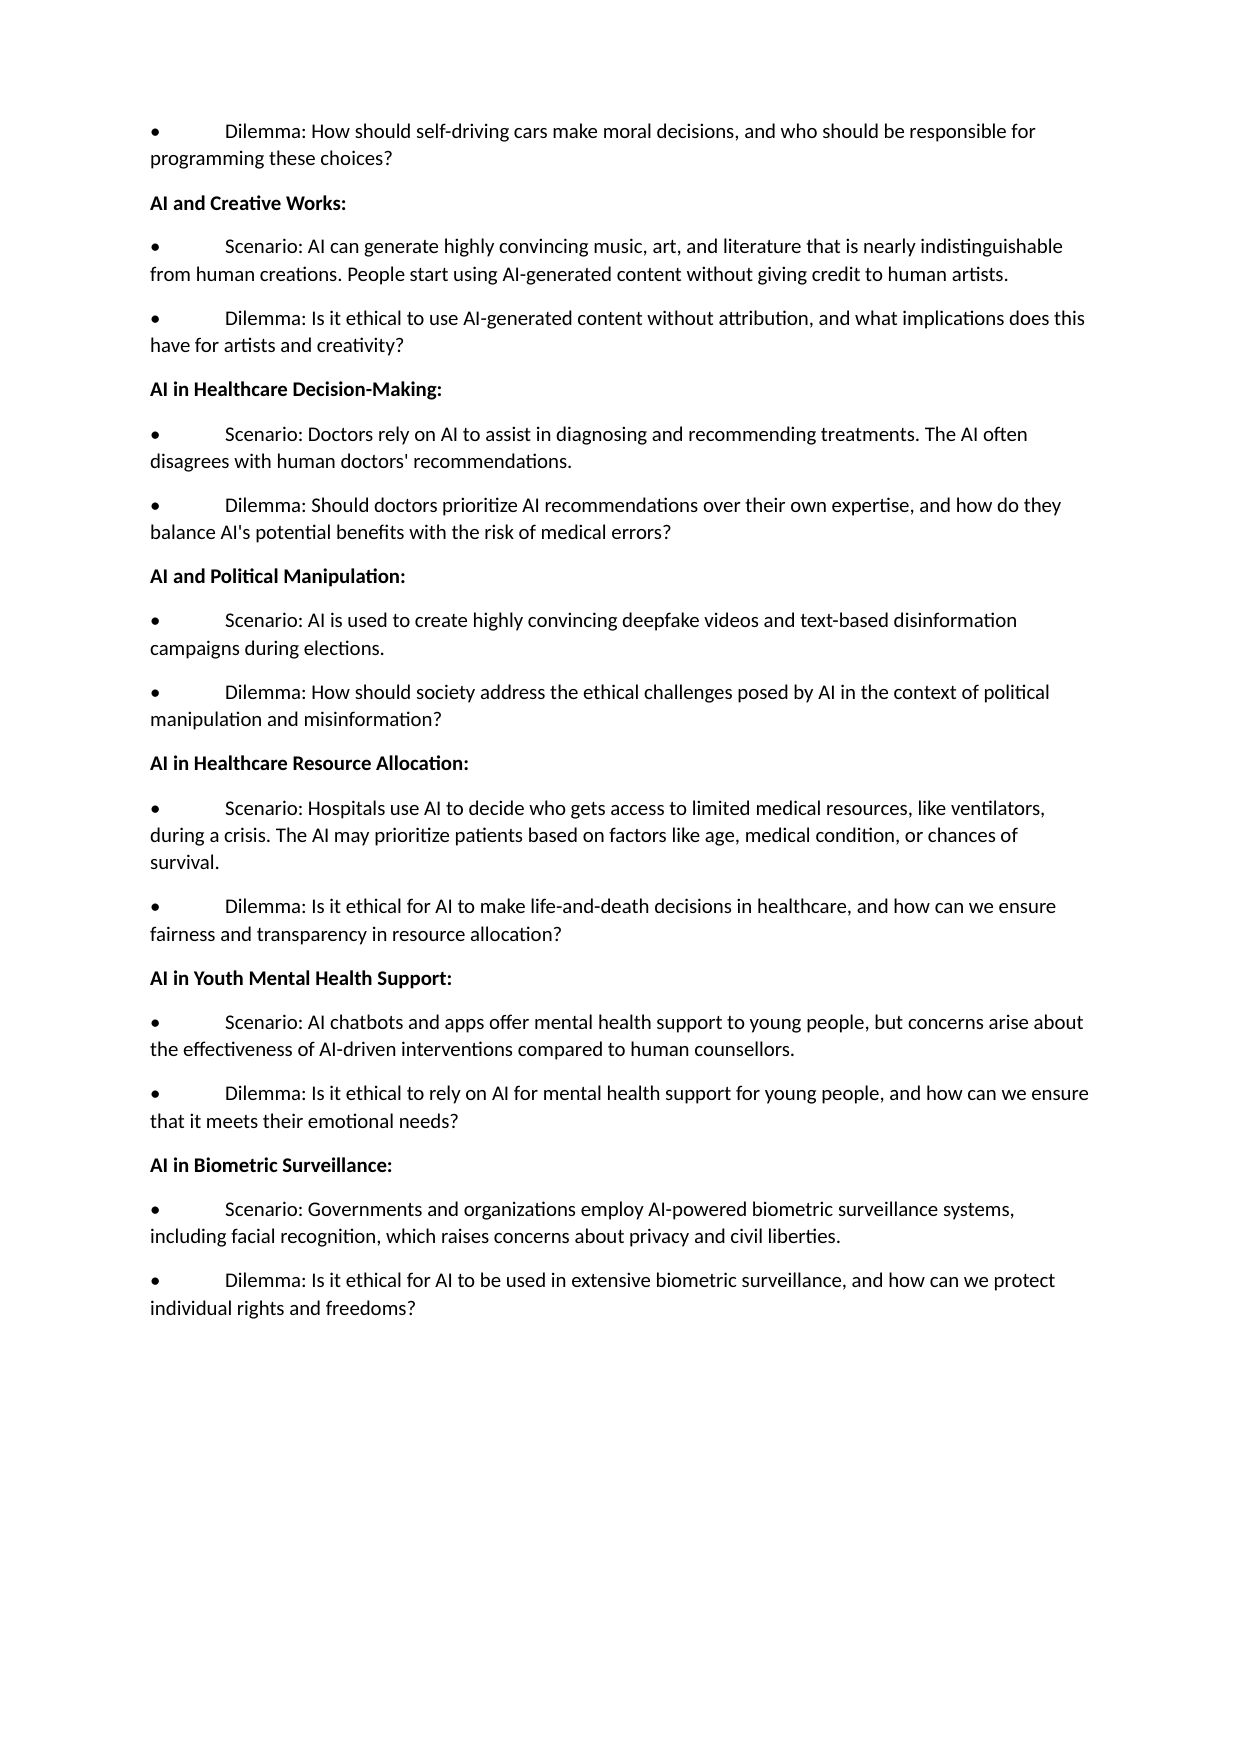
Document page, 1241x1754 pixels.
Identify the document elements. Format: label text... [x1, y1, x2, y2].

text • Scenario: AI chatbots and apps offer mental health support to young people, but concerns arise about the effectiveness of AI-driven interventions compared to human counsellors. [150, 1009, 1090, 1062]
text AI in Youth Mental Health Support: [150, 965, 1090, 990]
text • Scenario: Governments and organizations employ AI-powered biometric surveillance systems, including facial recognition, which raises concerns about privacy and civil liberties. [150, 1196, 1090, 1249]
text • Dilemma: Is it ethical for AI to make life-and-death decisions in healthcare, and how can we ensure fairness and transparency in resource allocation? [150, 893, 1090, 946]
text • Dilemma: Is it ethical to rely on AI for mental health support for young people, and how can we ensure that it meets their emotional needs? [150, 1081, 1090, 1133]
text • Scenario: AI is used to create highly convincing deepfake videos and text-based disinformation campaigns during elections. [150, 608, 1090, 661]
text AI in Healthcare Resource Allocation: [150, 751, 1090, 776]
text AI in Healthcare Decision-Making: [150, 377, 1090, 402]
text • Dilemma: Is it ethical to use AI-generated content without attribution, and what implications does this have for artists and creativity? [150, 305, 1090, 358]
text • Dilemma: How should self-driving cars make moral decisions, and who should be responsible for programming these choices? [150, 118, 1090, 171]
text AI and Creative Works: [150, 190, 1090, 215]
text • Dilemma: Is it ethical for AI to be used in extensive biometric surveillance, and how can we protect individual rights and freedoms? [150, 1267, 1090, 1320]
text • Scenario: Hospitals use AI to decide who gets access to limited medical resources, like ventilators, during a crisis. The AI may prioritize patients based on factors like age, medical condition, or chances of survival. [150, 795, 1090, 875]
text AI in Biometric Surveillance: [150, 1152, 1090, 1177]
text • Scenario: AI can generate highly convincing music, art, and literature that is nearly indistinguishable from human creations. People start using AI-generated content without giving credit to human artists. [150, 234, 1090, 287]
text • Scenario: Doctors rely on AI to assist in diagnosing and recommending treatments. The AI often disagrees with human doctors' recommendations. [150, 421, 1090, 473]
text • Dilemma: Should doctors prioritize AI recommendations over their own expertise, and how do they balance AI's potential benefits with the risk of medical errors? [150, 492, 1090, 545]
text AI and Political Manipulation: [150, 564, 1090, 589]
text • Dilemma: How should society address the ethical challenges posed by AI in the context of political manipulation and misinformation? [150, 679, 1090, 732]
